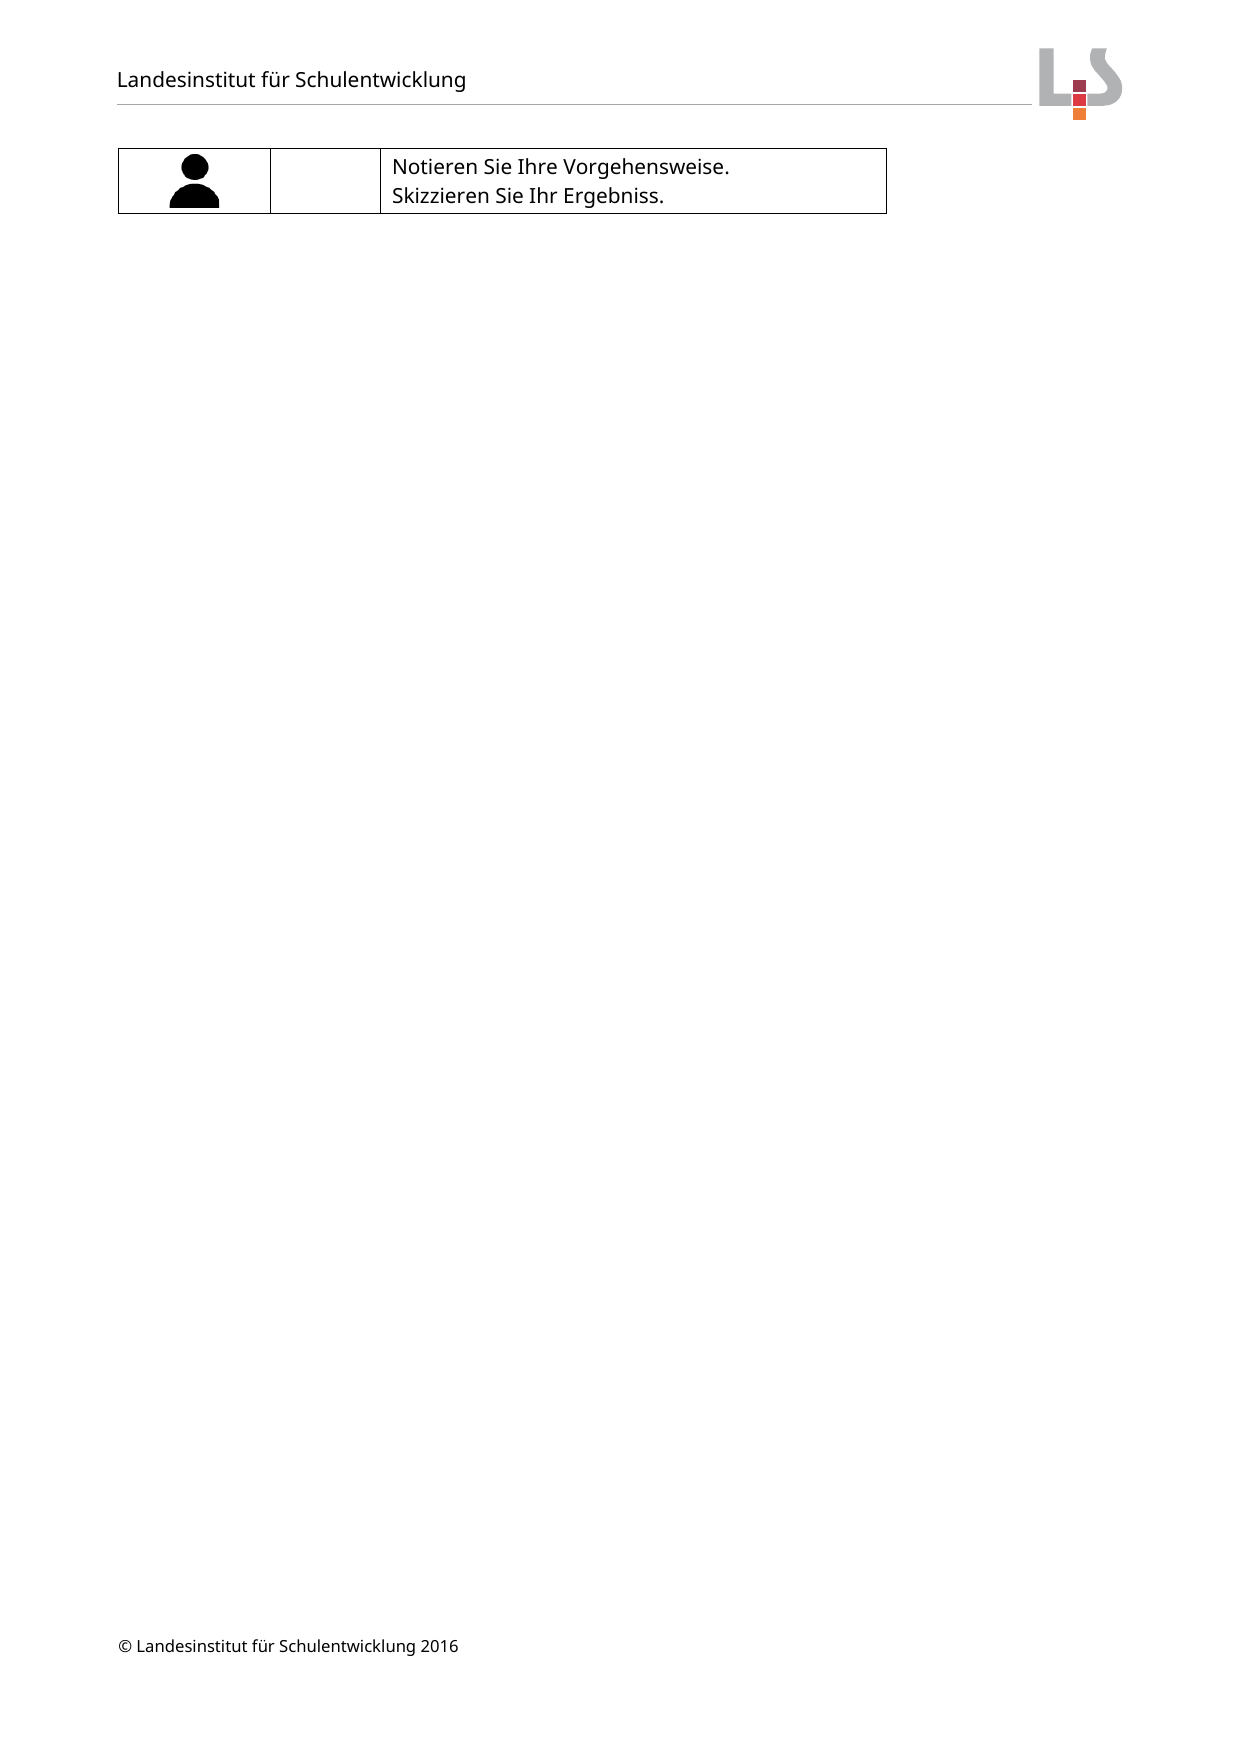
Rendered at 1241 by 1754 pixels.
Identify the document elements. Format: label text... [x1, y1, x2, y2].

table_cell [271, 149, 380, 213]
table_cell Notieren Sie Ihre Vorgehensweise. Skizzieren Sie Ihr Ergebniss. [381, 149, 886, 213]
table_cell [119, 149, 270, 213]
picture [169, 154, 220, 208]
